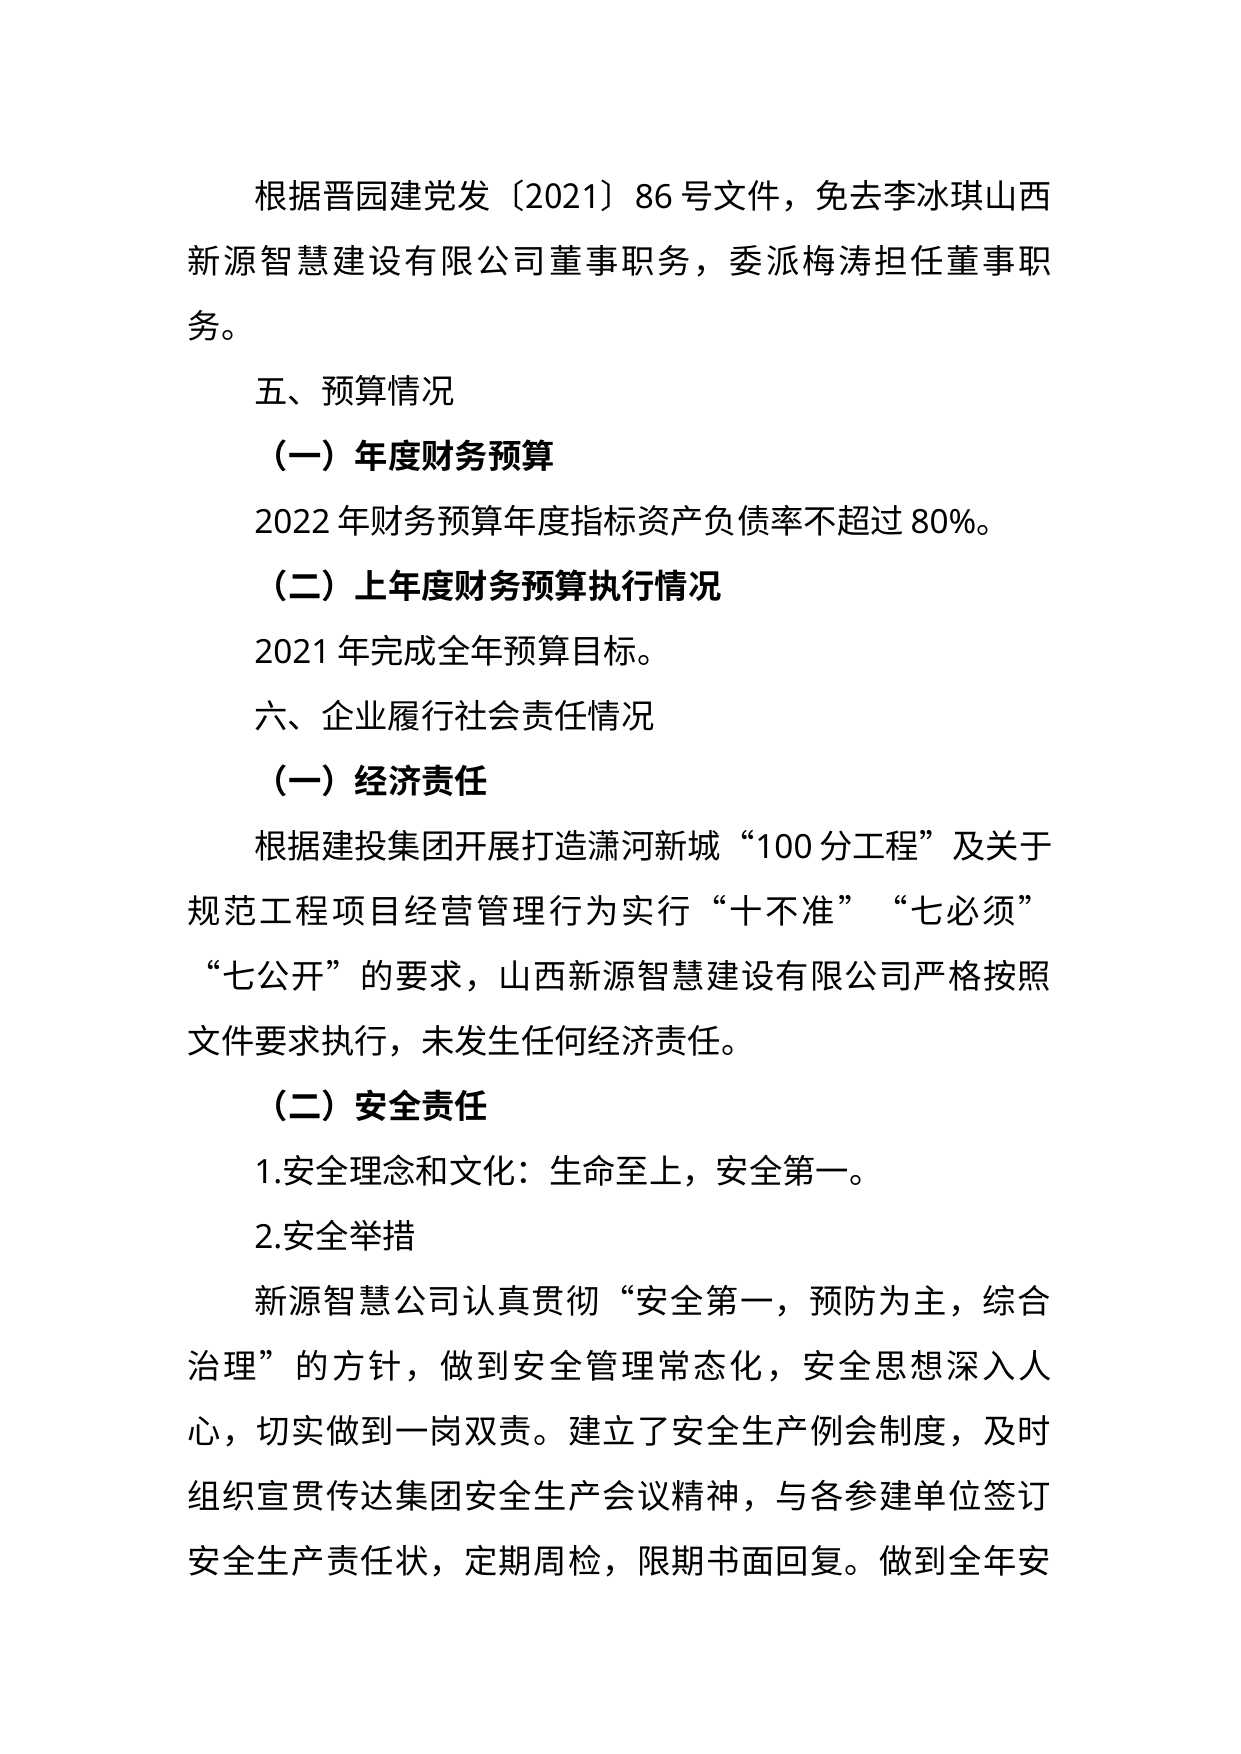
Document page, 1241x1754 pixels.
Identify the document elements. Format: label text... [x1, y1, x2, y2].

list 2022年财务预算年度指标资产负债率不超过80%。 [187, 487, 1053, 552]
list （一）经济责任 [187, 747, 1053, 812]
list 六、企业履行社会责任情况 [187, 682, 1053, 747]
list 根据晋园建党发〔2021〕86号文件，免去李冰琪山西新源智慧建设有限公司董事职务，委派梅涛担任董事职务。 [187, 162, 1053, 357]
list （一）年度财务预算 [187, 422, 1053, 487]
list 根据建投集团开展打造潇河新城“100分工程”及关于规范工程项目经营管理行为实行“十不准”“七必须”“七公开”的要求，山西新源智慧建设有限公司严格按照文件要求执行，未发生任何经济责任。 [187, 812, 1053, 1072]
list 2021年完成全年预算目标。 [187, 617, 1053, 682]
list （二）上年度财务预算执行情况 [187, 552, 1053, 617]
list 五、预算情况 [187, 357, 1053, 422]
list 2.安全举措 [187, 1202, 1053, 1267]
list （二）安全责任 [187, 1072, 1053, 1137]
list 1.安全理念和文化：生命至上，安全第一。 [187, 1137, 1053, 1202]
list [187, 1267, 1053, 1592]
